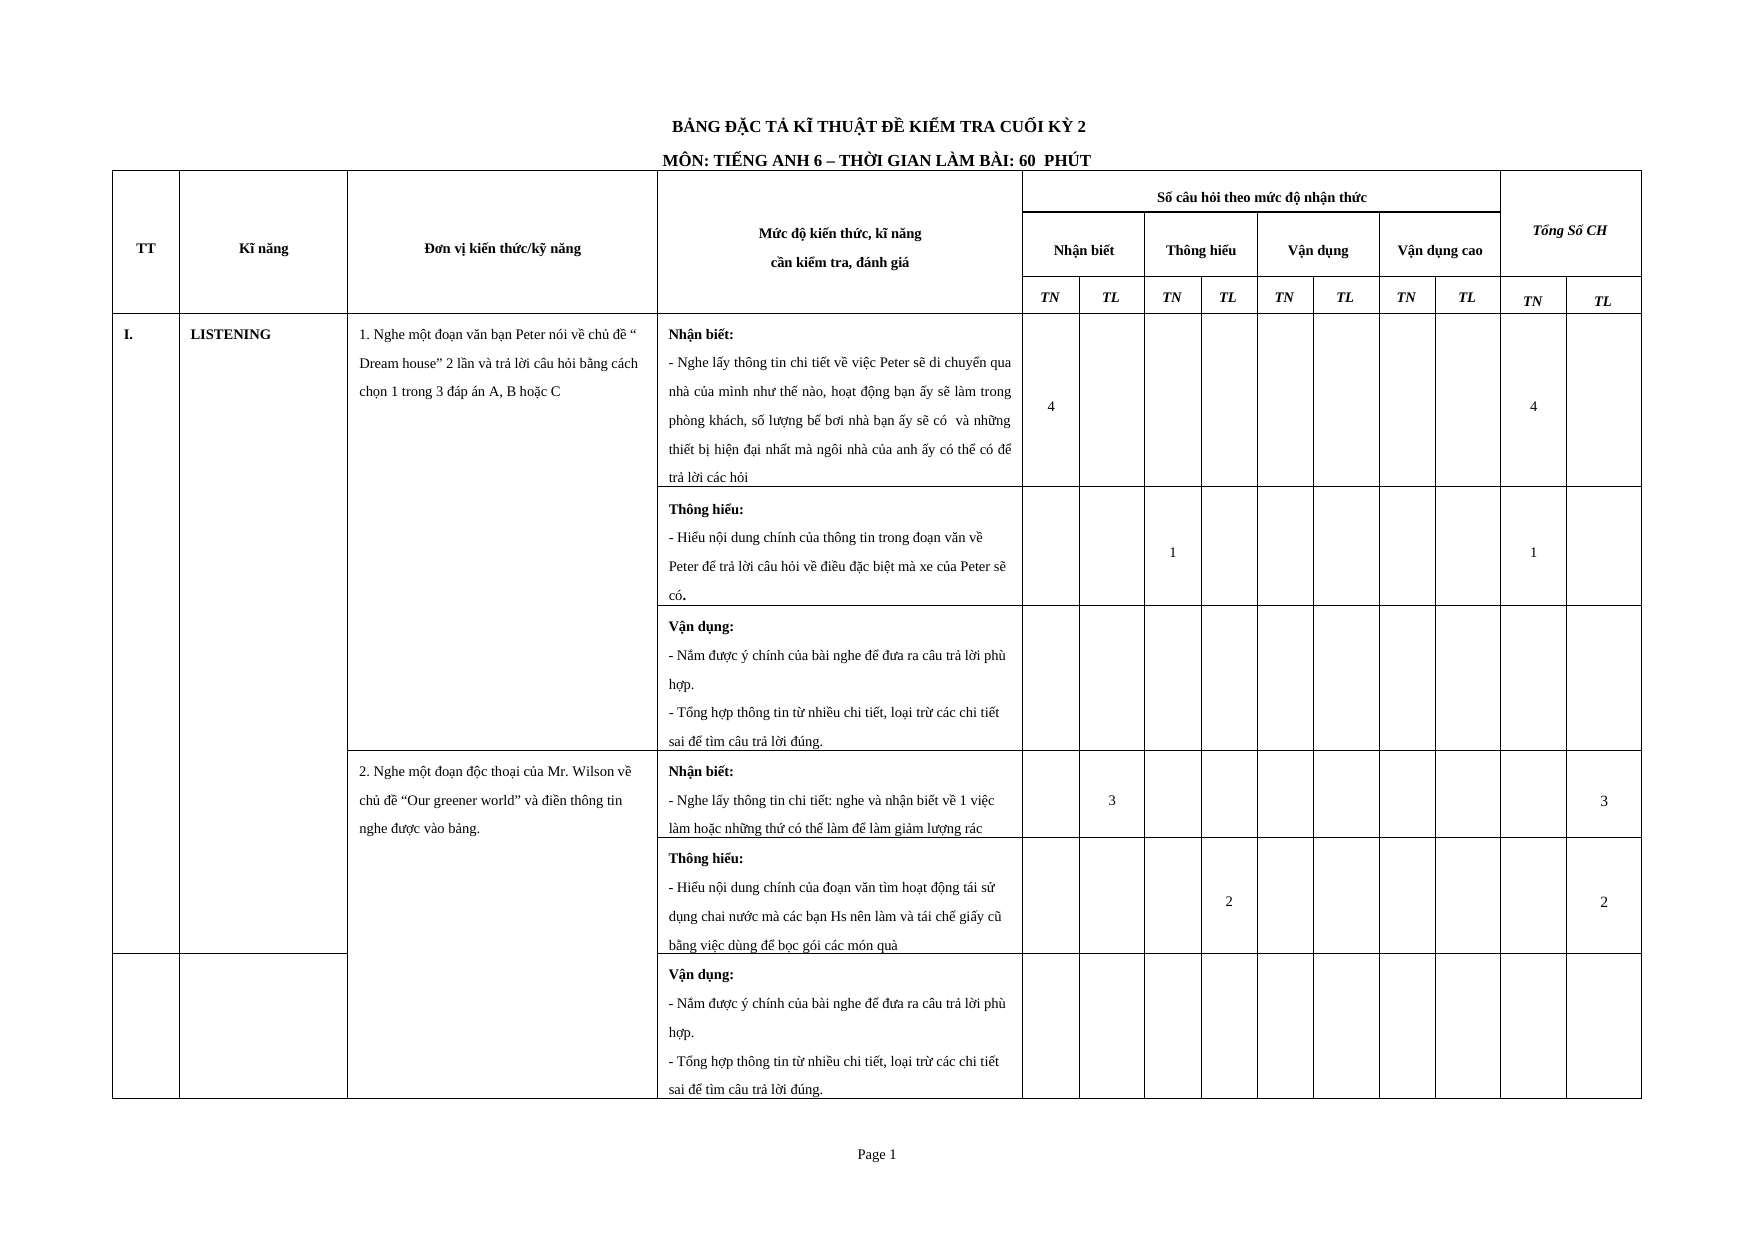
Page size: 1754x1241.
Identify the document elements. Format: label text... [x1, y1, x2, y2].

table_cell 3 [1567, 751, 1641, 837]
table_cell TN [1145, 277, 1201, 312]
table_cell [1202, 751, 1257, 837]
table_cell [1380, 838, 1435, 953]
text MÔN: TIẾNG ANH 6 – THỜI GIAN LÀM BÀI: 60 PHÚT [118, 137, 1636, 170]
table_cell 1. Nghe một đoạn văn bạn Peter nói về chủ đề “ Dream house” 2 lần và trả lời câu hỏi bằng cách chọn 1 trong 3 đáp án A, B hoặc C [348, 314, 657, 750]
table_cell [1080, 954, 1144, 1098]
table_cell [1314, 487, 1379, 605]
table_cell [1567, 487, 1641, 605]
table_cell [1023, 838, 1079, 953]
table_cell [1436, 838, 1500, 953]
table_cell Vận dụng cao [1380, 213, 1500, 276]
table_cell I. [113, 314, 179, 953]
table_cell TL [1080, 277, 1144, 312]
table_cell [1380, 954, 1435, 1098]
table_cell [1023, 751, 1079, 837]
table_cell [1314, 838, 1379, 953]
table_cell 1 [1501, 487, 1566, 605]
table_cell [1145, 838, 1201, 953]
table_cell Thông hiểu [1145, 213, 1257, 276]
table_cell 4 [1023, 314, 1079, 486]
table_cell [1567, 954, 1641, 1098]
table_cell [1314, 954, 1379, 1098]
table_cell 2. Nghe một đoạn độc thoại của Mr. Wilson về chủ đề “Our greener world” và điền thông tin nghe được vào bảng. [348, 751, 657, 1098]
table_cell Nhận biết: - Nghe lấy thông tin chi tiết: nghe và nhận biết về 1 việc làm hoặc những thứ có thể làm để làm giảm lượng rác [658, 751, 1022, 837]
table_cell Vận dụng [1258, 213, 1379, 276]
table_cell [1145, 606, 1201, 750]
table_cell [1145, 954, 1201, 1098]
table_cell [1314, 751, 1379, 837]
table_cell Nhận biết [1023, 213, 1144, 276]
table_cell [1258, 606, 1313, 750]
table_cell 2 [1202, 838, 1257, 953]
table_cell [1380, 606, 1435, 750]
table_cell 4 [1501, 314, 1566, 486]
table_cell [1202, 606, 1257, 750]
table_cell [1258, 487, 1313, 605]
table_cell TL [1314, 277, 1379, 312]
table_header Kĩ năng [180, 171, 347, 312]
table_cell TN [1258, 277, 1313, 312]
table_cell [1023, 487, 1079, 605]
table_header TT [113, 171, 179, 312]
table_cell [1080, 314, 1144, 486]
table_cell [1202, 314, 1257, 486]
table_cell [1258, 838, 1313, 953]
table_cell [1258, 751, 1313, 837]
table_cell [1314, 314, 1379, 486]
table_cell TN [1380, 277, 1435, 312]
table_cell Vận dụng: - Nắm được ý chính của bài nghe để đưa ra câu trả lời phù hợp. - Tổng hợp thông tin từ nhiều chi tiết, loại trừ các chi tiết sai để tìm câu trả lời đúng. [658, 954, 1022, 1098]
table_cell 2 [1567, 838, 1641, 953]
table_cell [1145, 751, 1201, 837]
table_cell [1380, 487, 1435, 605]
table_cell [1314, 606, 1379, 750]
table_cell [1380, 751, 1435, 837]
table_header Mức độ kiến thức, kĩ năng cần kiểm tra, đánh giá [658, 171, 1022, 312]
table_cell [1202, 487, 1257, 605]
table_cell [1436, 954, 1500, 1098]
table_cell 1 [1145, 487, 1201, 605]
table_header Tổng Số CH [1501, 171, 1641, 276]
table_cell TN [1023, 277, 1079, 312]
table_cell [1501, 954, 1566, 1098]
table_cell [1501, 838, 1566, 953]
table_cell TL [1567, 277, 1641, 312]
table_cell [1436, 487, 1500, 605]
table_cell Thông hiểu: - Hiểu nội dung chính của thông tin trong đoạn văn về Peter để trả lời câu hỏi về điều đặc biệt mà xe của Peter sẽ có. [658, 487, 1022, 605]
table_cell TN [1501, 277, 1566, 312]
table_cell [1258, 314, 1313, 486]
table_cell 3 [1080, 751, 1144, 837]
table_cell [1567, 606, 1641, 750]
table_cell [180, 954, 347, 1098]
table_cell [1567, 314, 1641, 486]
table_cell [1501, 606, 1566, 750]
table_cell [1380, 314, 1435, 486]
table_cell [1202, 954, 1257, 1098]
table_cell [1145, 314, 1201, 486]
table_cell [1436, 751, 1500, 837]
table_cell [113, 954, 179, 1098]
table_header Đơn vị kiến thức/kỹ năng [348, 171, 657, 312]
table_cell [1023, 954, 1079, 1098]
table_cell [1436, 314, 1500, 486]
table_cell Vận dụng: - Nắm được ý chính của bài nghe để đưa ra câu trả lời phù hợp. - Tổng hợp thông tin từ nhiều chi tiết, loại trừ các chi tiết sai để tìm câu trả lời đúng. [658, 606, 1022, 750]
table_cell Nhận biết: - Nghe lấy thông tin chi tiết về việc Peter sẽ di chuyển qua nhà của mình như thế nào, hoạt động bạn ấy sẽ làm trong phòng khách, số lượng bể bơi nhà bạn ấy sẽ có và những thiết bị hiện đại nhất mà ngôi nhà của anh ấy có thể có để trả lời các hỏi [658, 314, 1022, 486]
table_cell Thông hiểu: - Hiểu nội dung chính của đoạn văn tìm hoạt động tái sử dụng chai nước mà các bạn Hs nên làm và tái chế giấy cũ bằng việc dùng để bọc gói các món quà [658, 838, 1022, 953]
table_header Số câu hỏi theo mức độ nhận thức [1023, 171, 1500, 211]
table_cell [1023, 606, 1079, 750]
table_cell [1258, 954, 1313, 1098]
table_cell LISTENING [180, 314, 347, 953]
text BẢNG ĐẶC TẢ KĨ THUẬT ĐỀ KIỂM TRA CUỐI KỲ 2 [118, 103, 1636, 137]
table_cell [1080, 606, 1144, 750]
table_cell TL [1436, 277, 1500, 312]
table_cell [1501, 751, 1566, 837]
table_cell TL [1202, 277, 1257, 312]
table_cell [1436, 606, 1500, 750]
table_cell [1080, 487, 1144, 605]
table_cell [1080, 838, 1144, 953]
